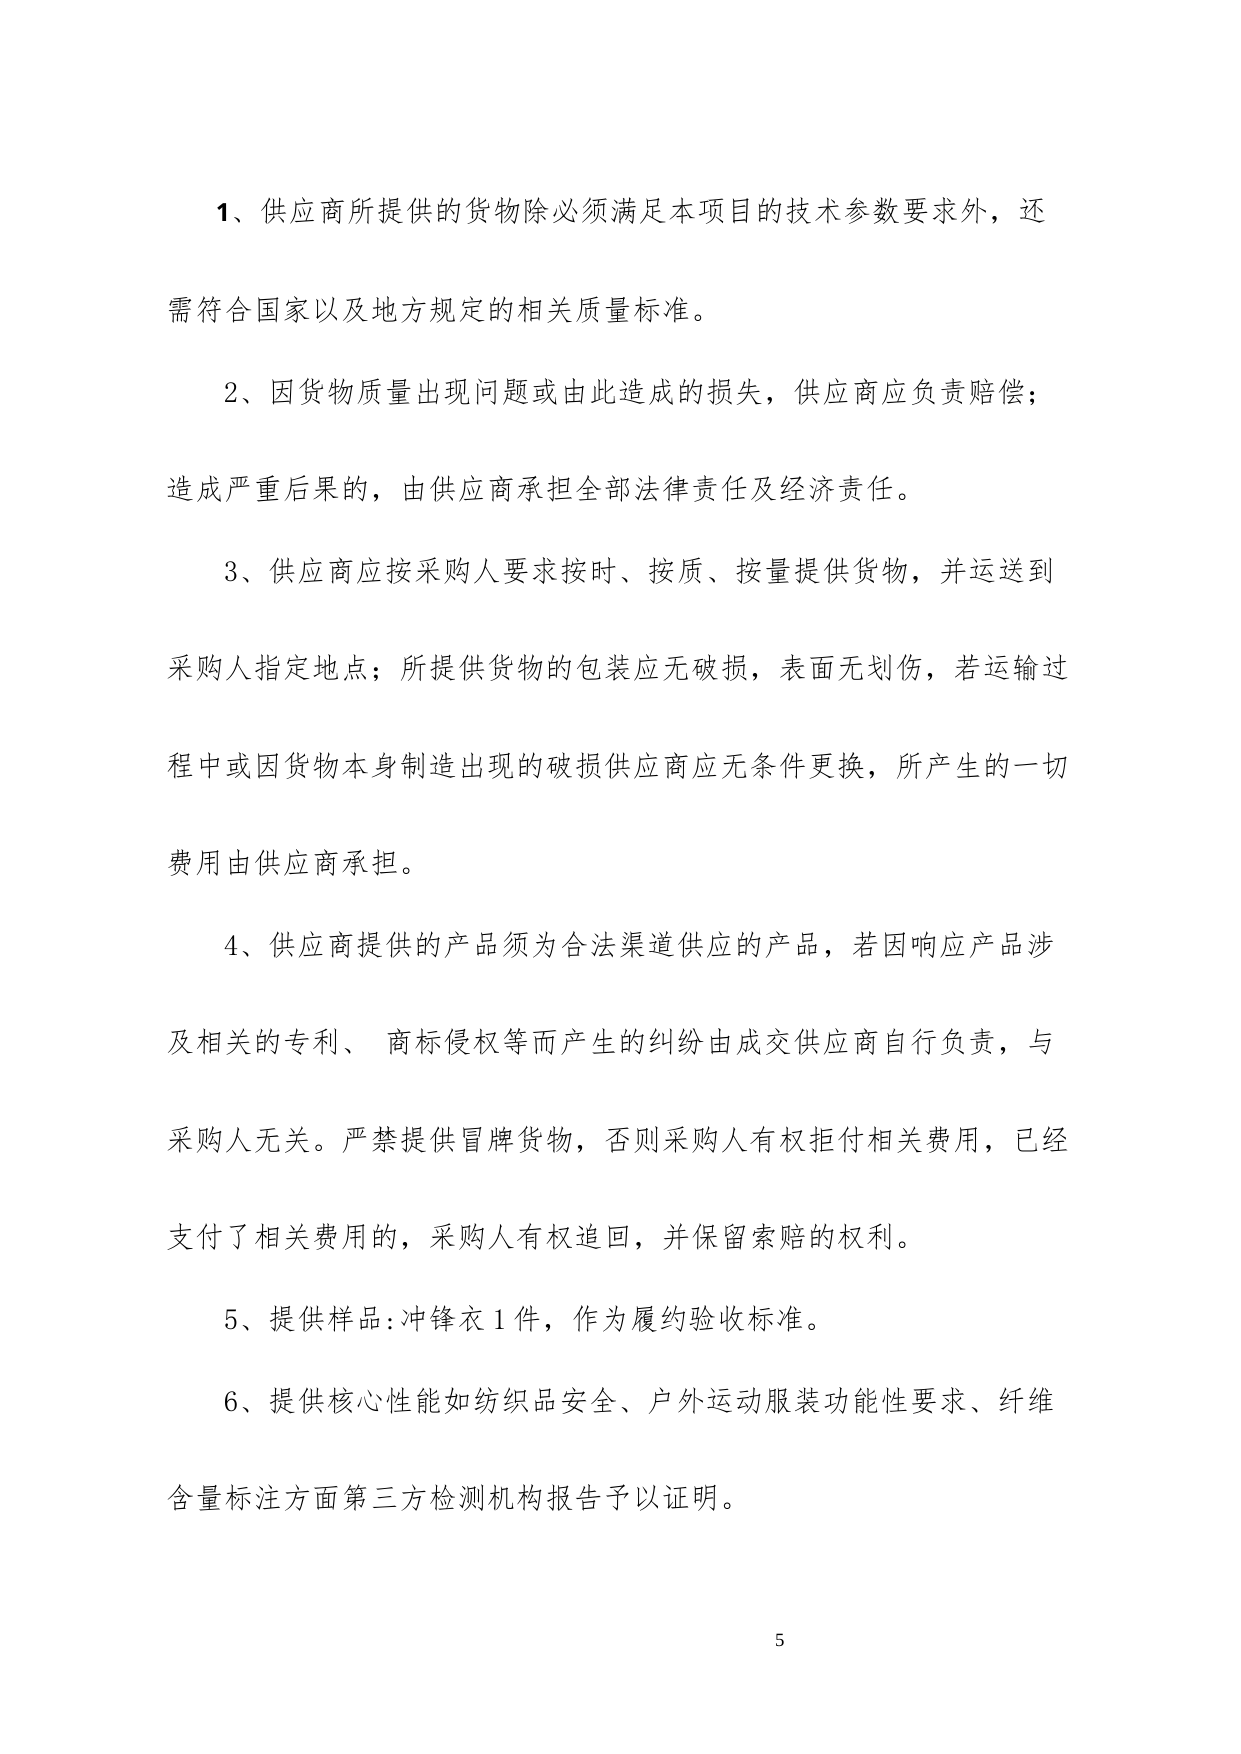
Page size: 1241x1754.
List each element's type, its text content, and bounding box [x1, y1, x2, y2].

text 5、提供样品:冲锋衣1件，作为履约验收标准。 [165, 1284, 1075, 1349]
text 3、供应商应按采购人要求按时、按质、按量提供货物，并运送到采购人指定地点；所提供货物的包装应无破损，表面无划伤，若运输过程中或因货物本身制造出现的破损供应商应无条件更换，所产生的一切费用由供应商承担。 [165, 536, 1075, 894]
text 4、供应商提供的产品须为合法渠道供应的产品，若因响应产品涉及相关的专利、 商标侵权等而产生的纠纷由成交供应商自行负责，与采购人无关。严禁提供冒牌货物，否则采购人有权拒付相关费用，已经支付了相关费用的，采购人有权追回，并保留索赔的权利。 [165, 910, 1075, 1268]
text 1、供应商所提供的货物除必须满足本项目的技术参数要求外，还需符合国家以及地方规定的相关质量标准。 [165, 178, 1075, 341]
text 2、因货物质量出现问题或由此造成的损失，供应商应负责赔偿；造成严重后果的，由供应商承担全部法律责任及经济责任。 [165, 357, 1075, 520]
text 6、提供核心性能如纺织品安全、户外运动服装功能性要求、纤维含量标注方面第三方检测机构报告予以证明。 [165, 1366, 1075, 1528]
